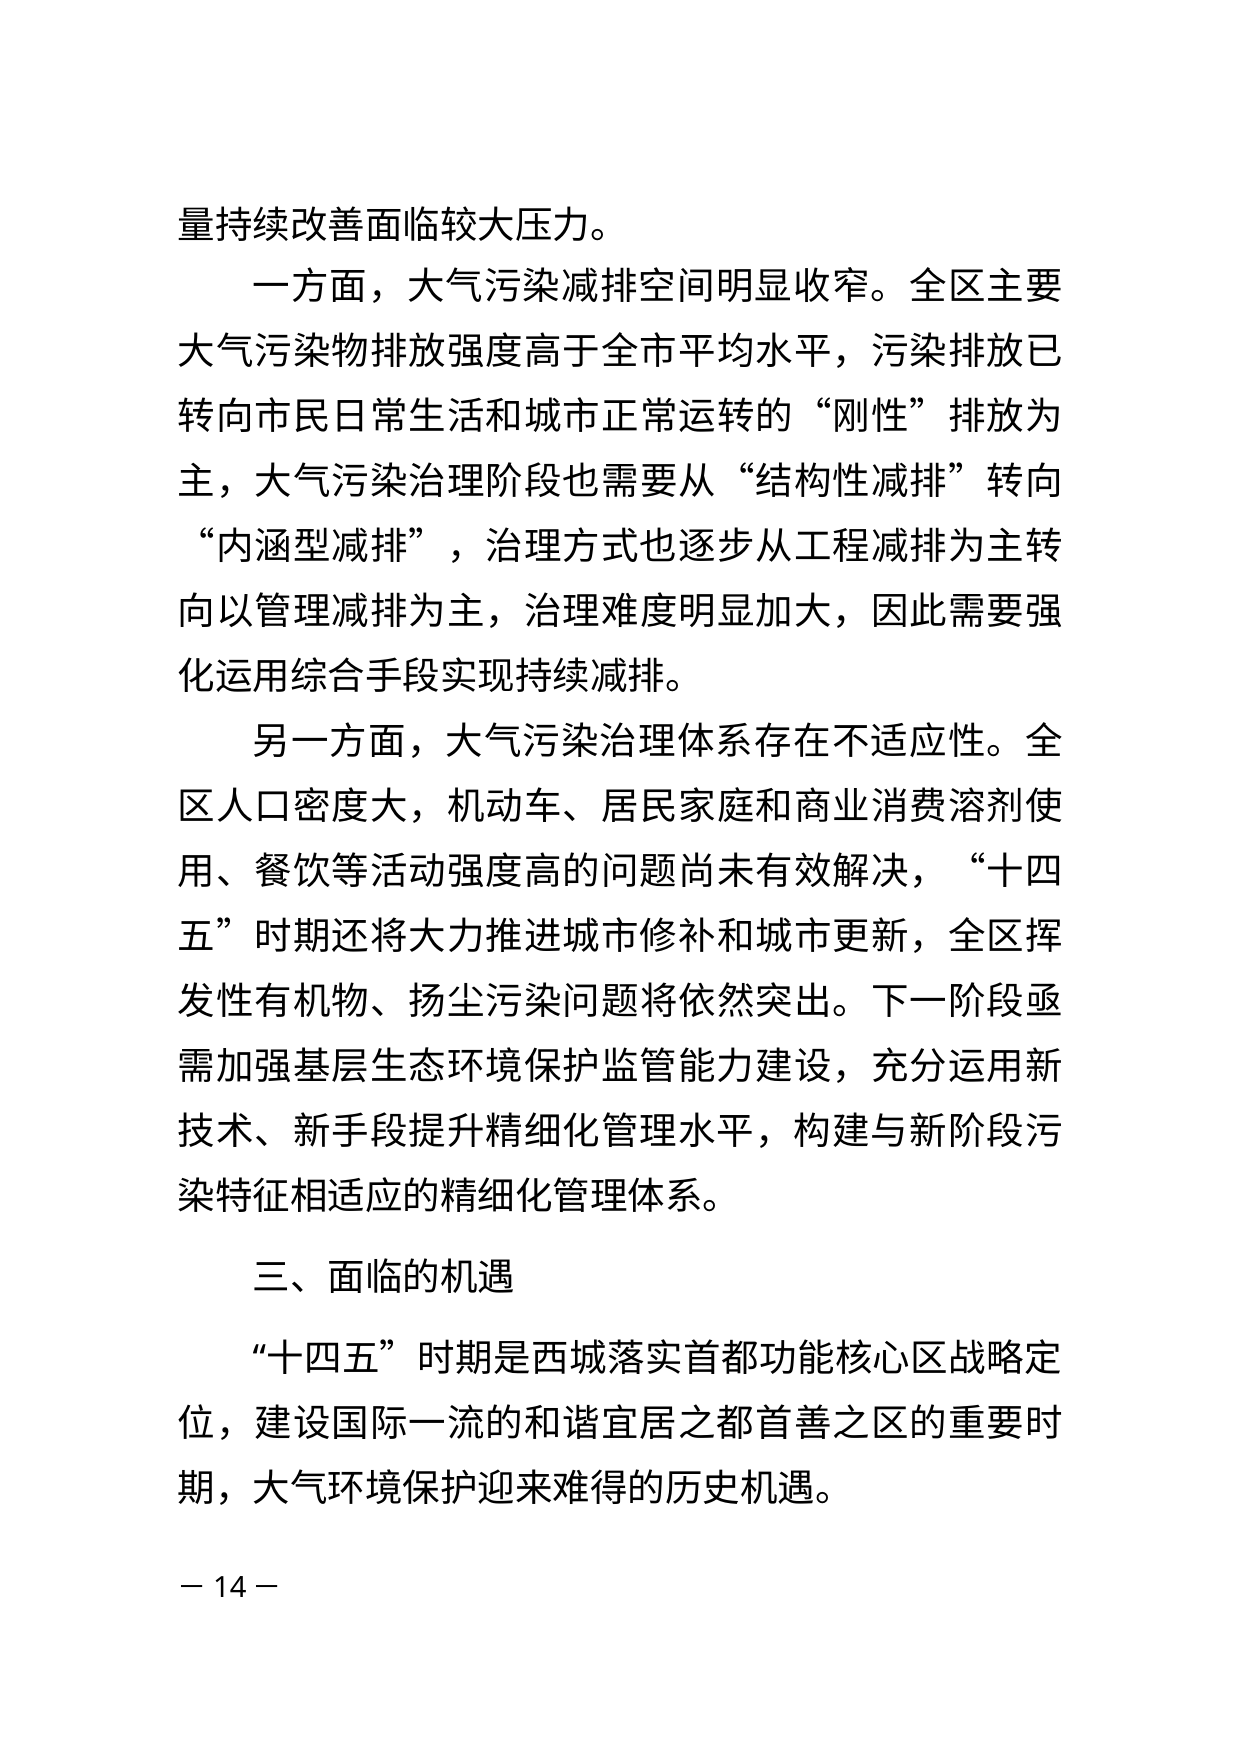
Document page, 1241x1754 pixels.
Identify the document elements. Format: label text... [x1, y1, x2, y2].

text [177, 188, 1063, 251]
text “十四五”时期是西城落实首都功能核心区战略定位，建设国际一流的和谐宜居之都首善之区的重要时期，大气环境保护迎来难得的历史机遇。 [177, 1323, 1063, 1518]
text 一方面，大气污染减排空间明显收窄。全区主要大气污染物排放强度高于全市平均水平，污染排放已转向市民日常生活和城市正常运转的“刚性”排放为主，大气污染治理阶段也需要从“结构性减排”转向“内涵型减排”，治理方式也逐步从工程减排为主转向以管理减排为主，治理难度明显加大，因此需要强化运用综合手段实现持续减排。 [177, 251, 1063, 706]
subtitle 三、面临的机遇 [177, 1242, 1063, 1307]
text 另一方面，大气污染治理体系存在不适应性。全区人口密度大，机动车、居民家庭和商业消费溶剂使用、餐饮等活动强度高的问题尚未有效解决，“十四五”时期还将大力推进城市修补和城市更新，全区挥发性有机物、扬尘污染问题将依然突出。下一阶段亟需加强基层生态环境保护监管能力建设，充分运用新技术、新手段提升精细化管理水平，构建与新阶段污染特征相适应的精细化管理体系。 [177, 706, 1063, 1226]
